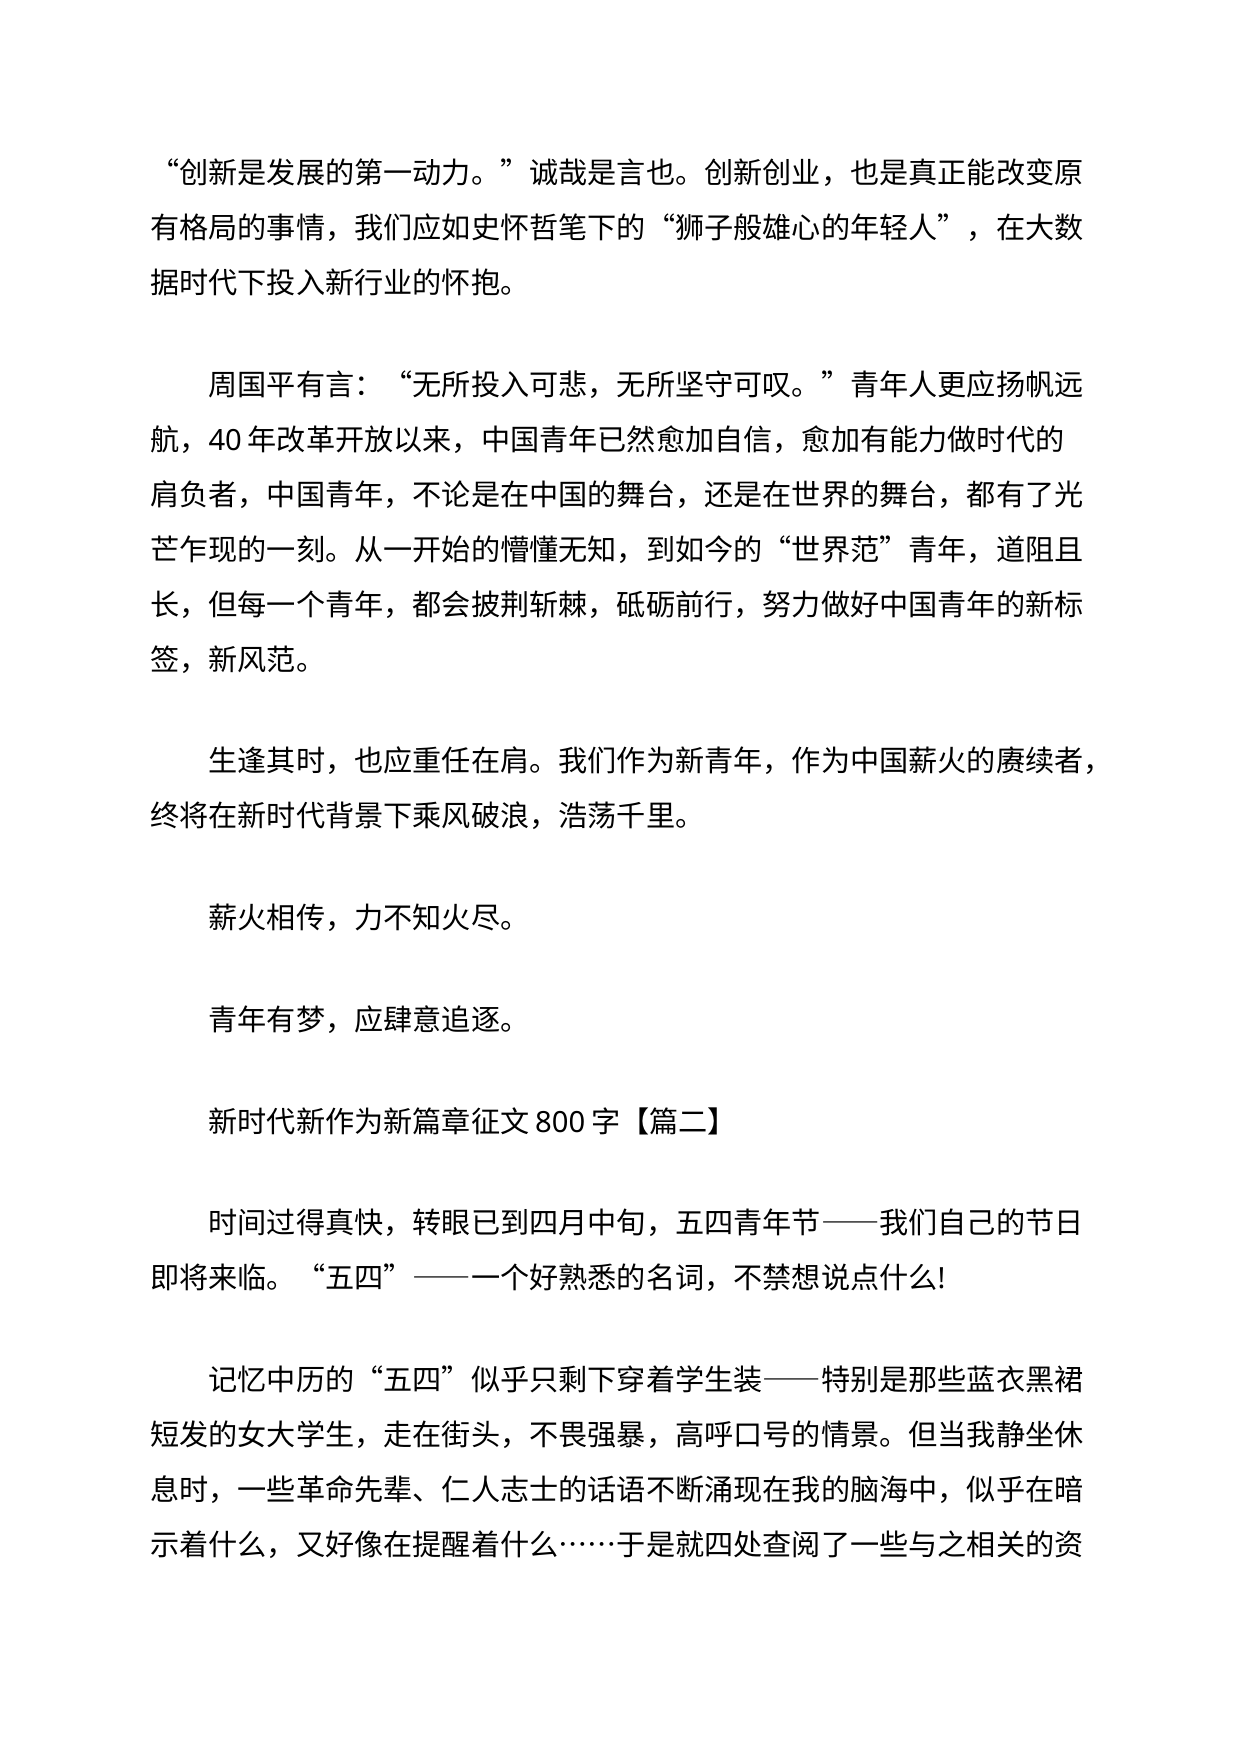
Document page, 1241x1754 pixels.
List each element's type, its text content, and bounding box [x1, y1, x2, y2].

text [150, 1357, 1090, 1564]
text 生逢其时，也应重任在肩。我们作为新青年，作为中国薪火的赓续者，终将在新时代背景下乘风破浪，浩荡千里。 [150, 738, 1090, 835]
text 薪火相传，力不知火尽。 [150, 894, 1090, 937]
text 时间过得真快，转眼已到四月中旬，五四青年节——我们自己的节日即将来临。“五四”——一个好熟悉的名词，不禁想说点什么! [150, 1200, 1090, 1297]
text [150, 150, 1090, 302]
text 新时代新作为新篇章征文800字【篇二】 [150, 1098, 1090, 1141]
text 青年有梦，应肆意追逐。 [150, 996, 1090, 1039]
text 周国平有言：“无所投入可悲，无所坚守可叹。”青年人更应扬帆远航，40年改革开放以来，中国青年已然愈加自信，愈加有能力做时代的肩负者，中国青年，不论是在中国的舞台，还是在世界的舞台，都有了光芒乍现的一刻。从一开始的懵懂无知，到如今的“世界范”青年，道阻且长，但每一个青年，都会披荆斩棘，砥砺前行，努力做好中国青年的新标签，新风范。 [150, 362, 1090, 678]
